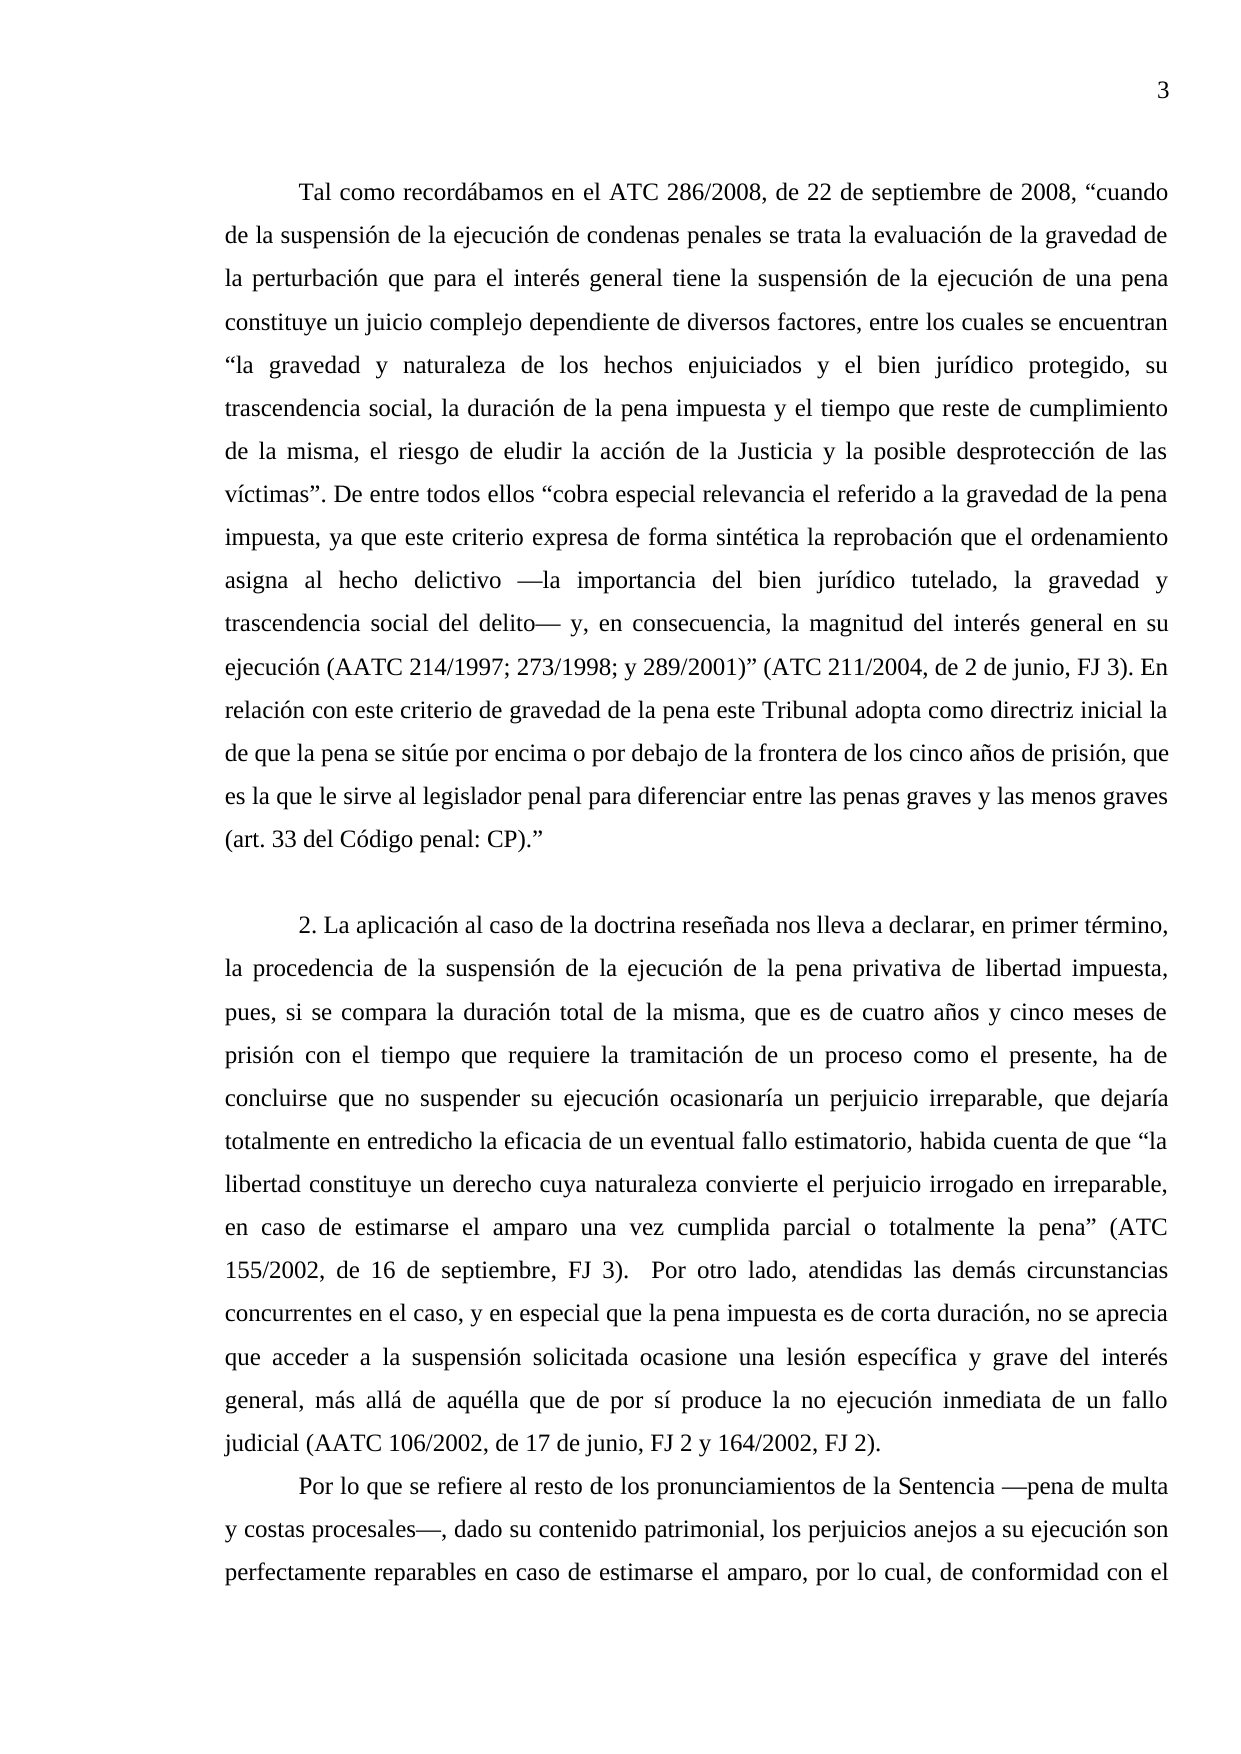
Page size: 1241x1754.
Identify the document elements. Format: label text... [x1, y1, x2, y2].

text Tal como recordábamos en el ATC 286/2008, de 22 de septiembre de 2008, “cuando de la suspensión de la ejecución de condenas penales se trata la evaluación de la gravedad de la perturbación que para el interés general tiene la suspensión de la ejecución de una pena constituye un juicio complejo dependiente de diversos factores, entre los cuales se encuentran “la gravedad y naturaleza de los hechos enjuiciados y el bien jurídico protegido, su trascendencia social, la duración de la pena impuesta y el tiempo que reste de cumplimiento de la misma, el riesgo de eludir la acción de la Justicia y la posible desprotección de las víctimas”. De entre todos ellos “cobra especial relevancia el referido a la gravedad de la pena impuesta, ya que este criterio expresa de forma sintética la reprobación que el ordenamiento asigna al hecho delictivo —la importancia del bien jurídico tutelado, la gravedad y trascendencia social del delito— y, en consecuencia, la magnitud del interés general en su ejecución (AATC 214/1997; 273/1998; y 289/2001)” (ATC 211/2004, de 2 de junio, FJ 3). En relación con este criterio de gravedad de la pena este Tribunal adopta como directriz inicial la de que la pena se sitúe por encima o por debajo de la frontera de los cinco años de prisión, que es la que le sirve al legislador penal para diferenciar entre las penas graves y las menos graves (art. 33 del Código penal: CP).” [224, 177, 1169, 853]
text 2. La aplicación al caso de la doctrina reseñada nos lleva a declarar, en primer término, la procedencia de la suspensión de la ejecución de la pena privativa de libertad impuesta, pues, si se compara la duración total de la misma, que es de cuatro años y cinco meses de prisión con el tiempo que requiere la tramitación de un proceso como el presente, ha de concluirse que no suspender su ejecución ocasionaría un perjuicio irreparable, que dejaría totalmente en entredicho la eficacia de un eventual fallo estimatorio, habida cuenta de que “la libertad constituye un derecho cuya naturaleza convierte el perjuicio irrogado en irreparable, en caso de estimarse el amparo una vez cumplida parcial o totalmente la pena” (ATC 155/2002, de 16 de septiembre, FJ 3). Por otro lado, atendidas las demás circunstancias concurrentes en el caso, y en especial que la pena impuesta es de corta duración, no se aprecia que acceder a la suspensión solicitada ocasione una lesión específica y grave del interés general, más allá de aquélla que de por sí produce la no ejecución inmediata de un fallo judicial (AATC 106/2002, de 17 de junio, FJ 2 y 164/2002, FJ 2). [224, 910, 1169, 1457]
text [224, 1471, 1169, 1586]
